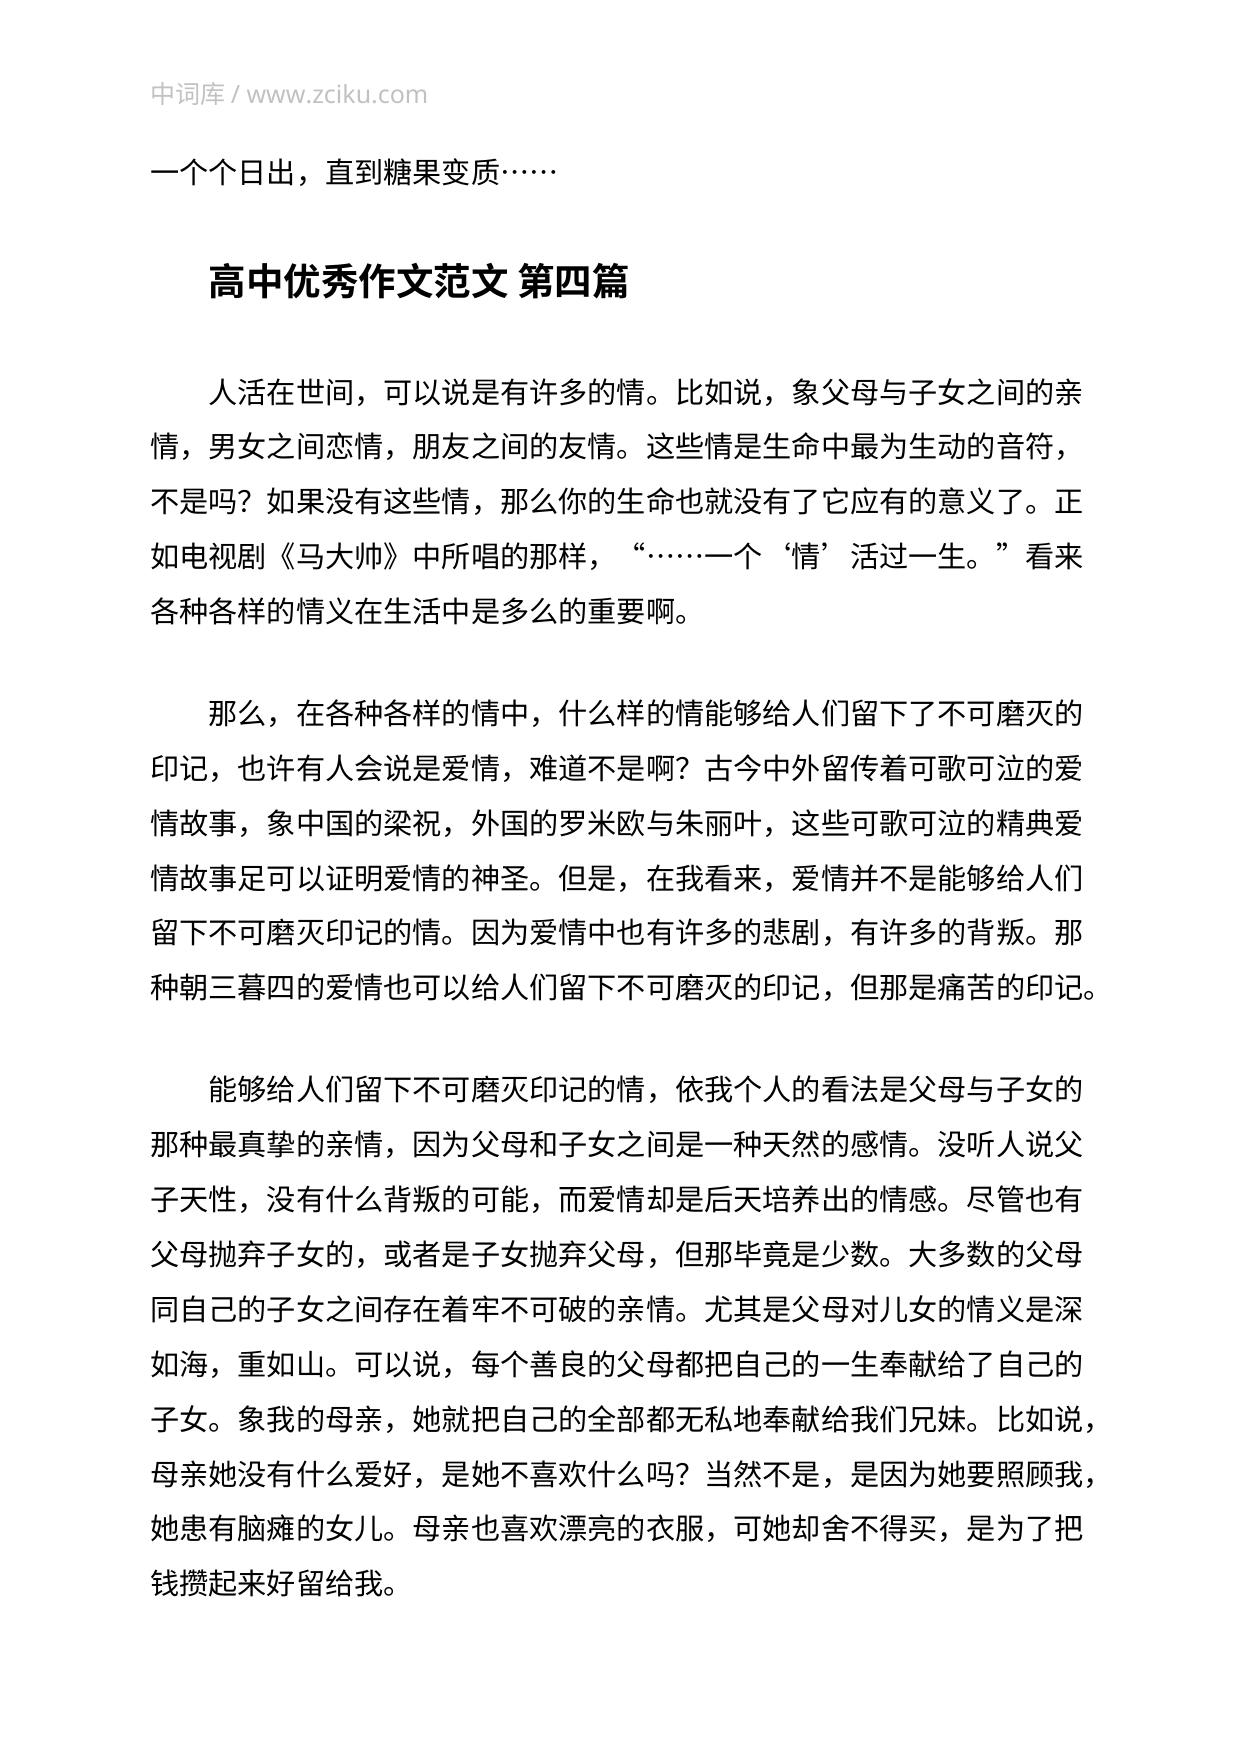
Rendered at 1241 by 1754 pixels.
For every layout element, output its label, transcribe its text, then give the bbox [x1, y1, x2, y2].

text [150, 150, 1090, 192]
text 那么，在各种各样的情中，什么样的情能够给人们留下了不可磨灭的印记，也许有人会说是爱情，难道不是啊？古今中外留传着可歌可泣的爱情故事，象中国的梁祝，外国的罗米欧与朱丽叶，这些可歌可泣的精典爱情故事足可以证明爱情的神圣。但是，在我看来，爱情并不是能够给人们留下不可磨灭印记的情。因为爱情中也有许多的悲剧，有许多的背叛。那种朝三暮四的爱情也可以给人们留下不可磨灭的印记，但那是痛苦的印记。 [150, 691, 1090, 1007]
text 能够给人们留下不可磨灭印记的情，依我个人的看法是父母与子女的那种最真挚的亲情，因为父母和子女之间是一种天然的感情。没听人说父子天性，没有什么背叛的可能，而爱情却是后天培养出的情感。尽管也有父母抛弃子女的，或者是子女抛弃父母，但那毕竟是少数。大多数的父母同自己的子女之间存在着牢不可破的亲情。尤其是父母对儿女的情义是深如海，重如山。可以说，每个善良的父母都把自己的一生奉献给了自己的子女。象我的母亲，她就把自己的全部都无私地奉献给我们兄妹。比如说，母亲她没有什么爱好，是她不喜欢什么吗？当然不是，是因为她要照顾我，她患有脑瘫的女儿。母亲也喜欢漂亮的衣服，可她却舍不得买，是为了把钱攒起来好留给我。 [150, 1067, 1090, 1603]
text 高中优秀作文范文 第四篇 [150, 252, 1090, 306]
text 人活在世间，可以说是有许多的情。比如说，象父母与子女之间的亲情，男女之间恋情，朋友之间的友情。这些情是生命中最为生动的音符，不是吗？如果没有这些情，那么你的生命也就没有了它应有的意义了。正如电视剧《马大帅》中所唱的那样，“……一个‘情’活过一生。”看来各种各样的情义在生活中是多么的重要啊。 [150, 369, 1090, 631]
